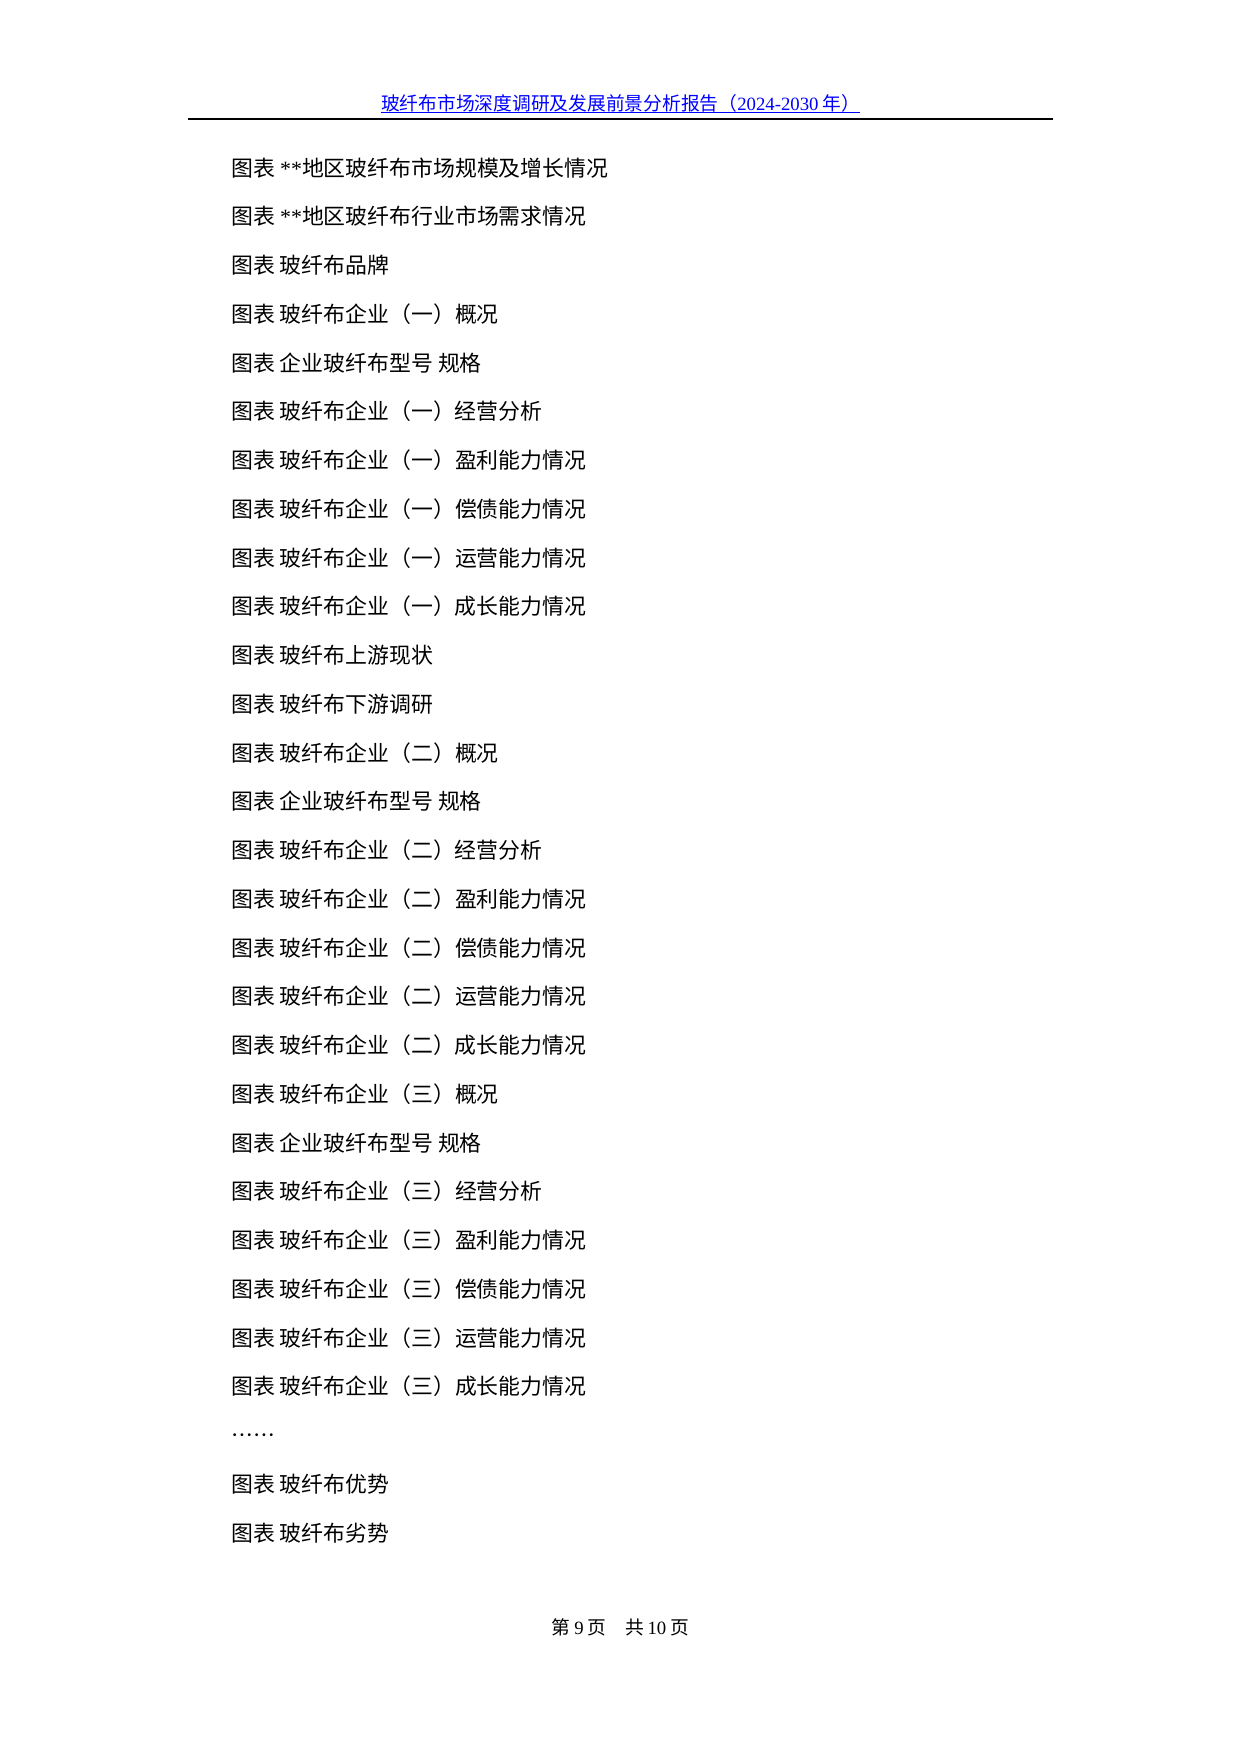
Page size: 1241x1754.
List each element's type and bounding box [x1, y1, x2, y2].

text [187, 150, 1053, 1548]
